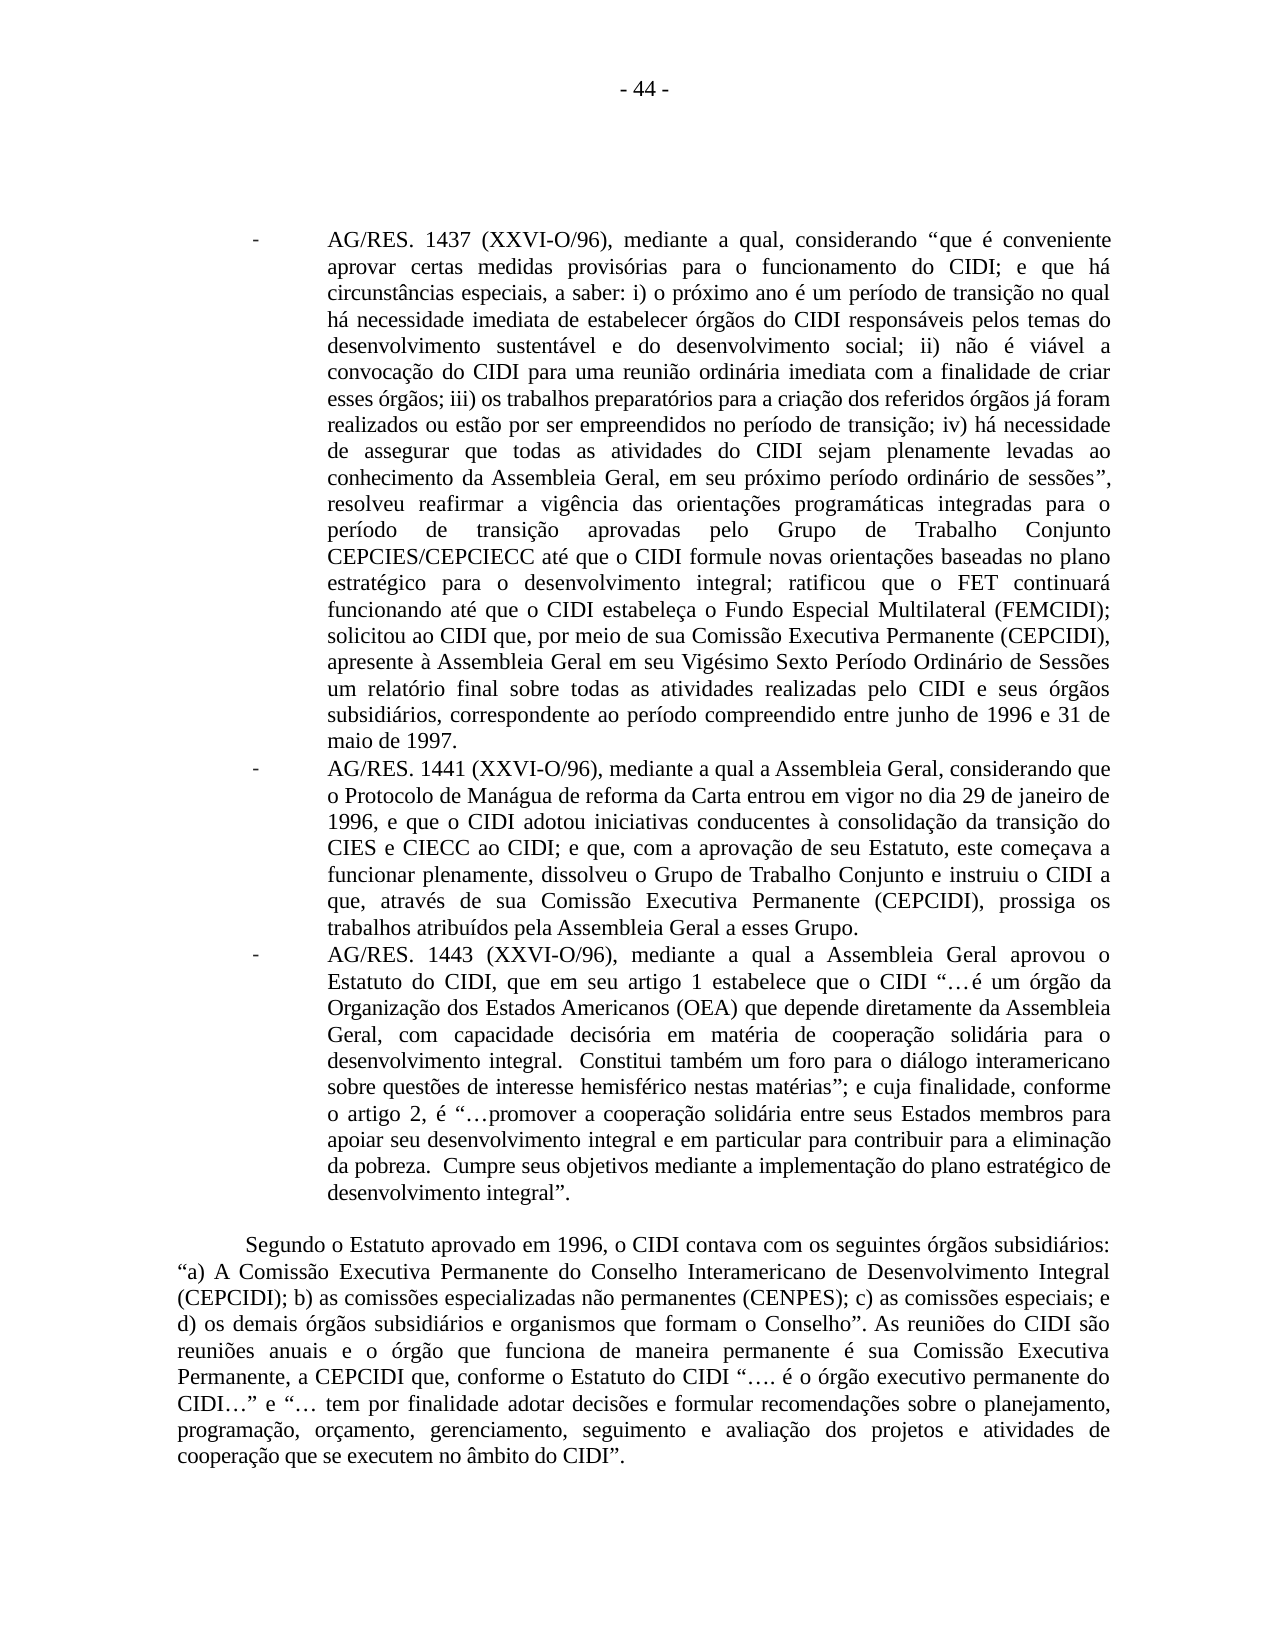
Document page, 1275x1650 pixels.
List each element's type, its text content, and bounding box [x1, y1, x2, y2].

list AG/RES. 1441 (XXVI-O/96), mediante a qual a Assembleia Geral, considerando que o Protocolo de Manágua de reforma da Carta entrou em vigor no dia 29 de janeiro de 1996, e que o CIDI adotou iniciativas conducentes à consolidação da transição do CIES e CIECC ao CIDI; e que, com a aprovação de seu Estatuto, este começava a funcionar plenamente, dissolveu o Grupo de Trabalho Conjunto e instruiu o CIDI a que, através de sua Comissão Executiva Permanente (CEPCIDI), prossiga os trabalhos atribuídos pela Assembleia Geral a esses Grupo. [252, 754, 1111, 940]
list AG/RES. 1437 (XXVI-O/96), mediante a qual, considerando “que é conveniente aprovar certas medidas provisórias para o funcionamento do CIDI; e que há circunstâncias especiais, a saber: i) o próximo ano é um período de transição no qual há necessidade imediata de estabelecer órgãos do CIDI responsáveis pelos temas do desenvolvimento sustentável e do desenvolvimento social; ii) não é viável a convocação do CIDI para uma reunião ordinária imediata com a finalidade de criar esses órgãos; iii) os trabalhos preparatórios para a criação dos referidos órgãos já foram realizados ou estão por ser empreendidos no período de transição; iv) há necessidade de assegurar que todas as atividades do CIDI sejam plenamente levadas ao conhecimento da Assembleia Geral, em seu próximo período ordinário de sessões”, resolveu reafirmar a vigência das orientações programáticas integradas para o período de transição aprovadas pelo Grupo de Trabalho Conjunto CEPCIES/CEPCIECC até que o CIDI formule novas orientações baseadas no plano estratégico para o desenvolvimento integral; ratificou que o FET continuará funcionando até que o CIDI estabeleça o Fundo Especial Multilateral (FEMCIDI); solicitou ao CIDI que, por meio de sua Comissão Executiva Permanente (CEPCIDI), apresente à Assembleia Geral em seu Vigésimo Sexto Período Ordinário de Sessões um relatório final sobre todas as atividades realizadas pelo CIDI e seus órgãos subsidiários, correspondente ao período compreendido entre junho de 1996 e 31 de maio de 1997. [252, 225, 1111, 754]
text Segundo o Estatuto aprovado em 1996, o CIDI contava com os seguintes órgãos subsidiários: “a) A Comissão Executiva Permanente do Conselho Interamericano de Desenvolvimento Integral (CEPCIDI); b) as comissões especializadas não permanentes (CENPES); c) as comissões especiais; e d) os demais órgãos subsidiários e organismos que formam o Conselho”. As reuniões do CIDI são reuniões anuais e o órgão que funciona de maneira permanente é sua Comissão Executiva Permanente, a CEPCIDI que, conforme o Estatuto do CIDI “…. é o órgão executivo permanente do CIDI…” e “… tem por finalidade adotar decisões e formular recomendações sobre o planejamento, programação, orçamento, gerenciamento, seguimento e avaliação dos projetos e atividades de cooperação que se executem no âmbito do CIDI”. [177, 1231, 1111, 1469]
list AG/RES. 1443 (XXVI-O/96), mediante a qual a Assembleia Geral aprovou o Estatuto do CIDI, que em seu artigo 1 estabelece que o CIDI “…é um órgão da Organização dos Estados Americanos (OEA) que depende diretamente da Assembleia Geral, com capacidade decisória em matéria de cooperação solidária para o desenvolvimento integral. Constitui também um foro para o diálogo interamericano sobre questões de interesse hemisférico nestas matérias”; e cuja finalidade, conforme o artigo 2, é “…promover a cooperação solidária entre seus Estados membros para apoiar seu desenvolvimento integral e em particular para contribuir para a eliminação da pobreza. Cumpre seus objetivos mediante a implementação do plano estratégico de desenvolvimento integral”. [252, 940, 1111, 1205]
